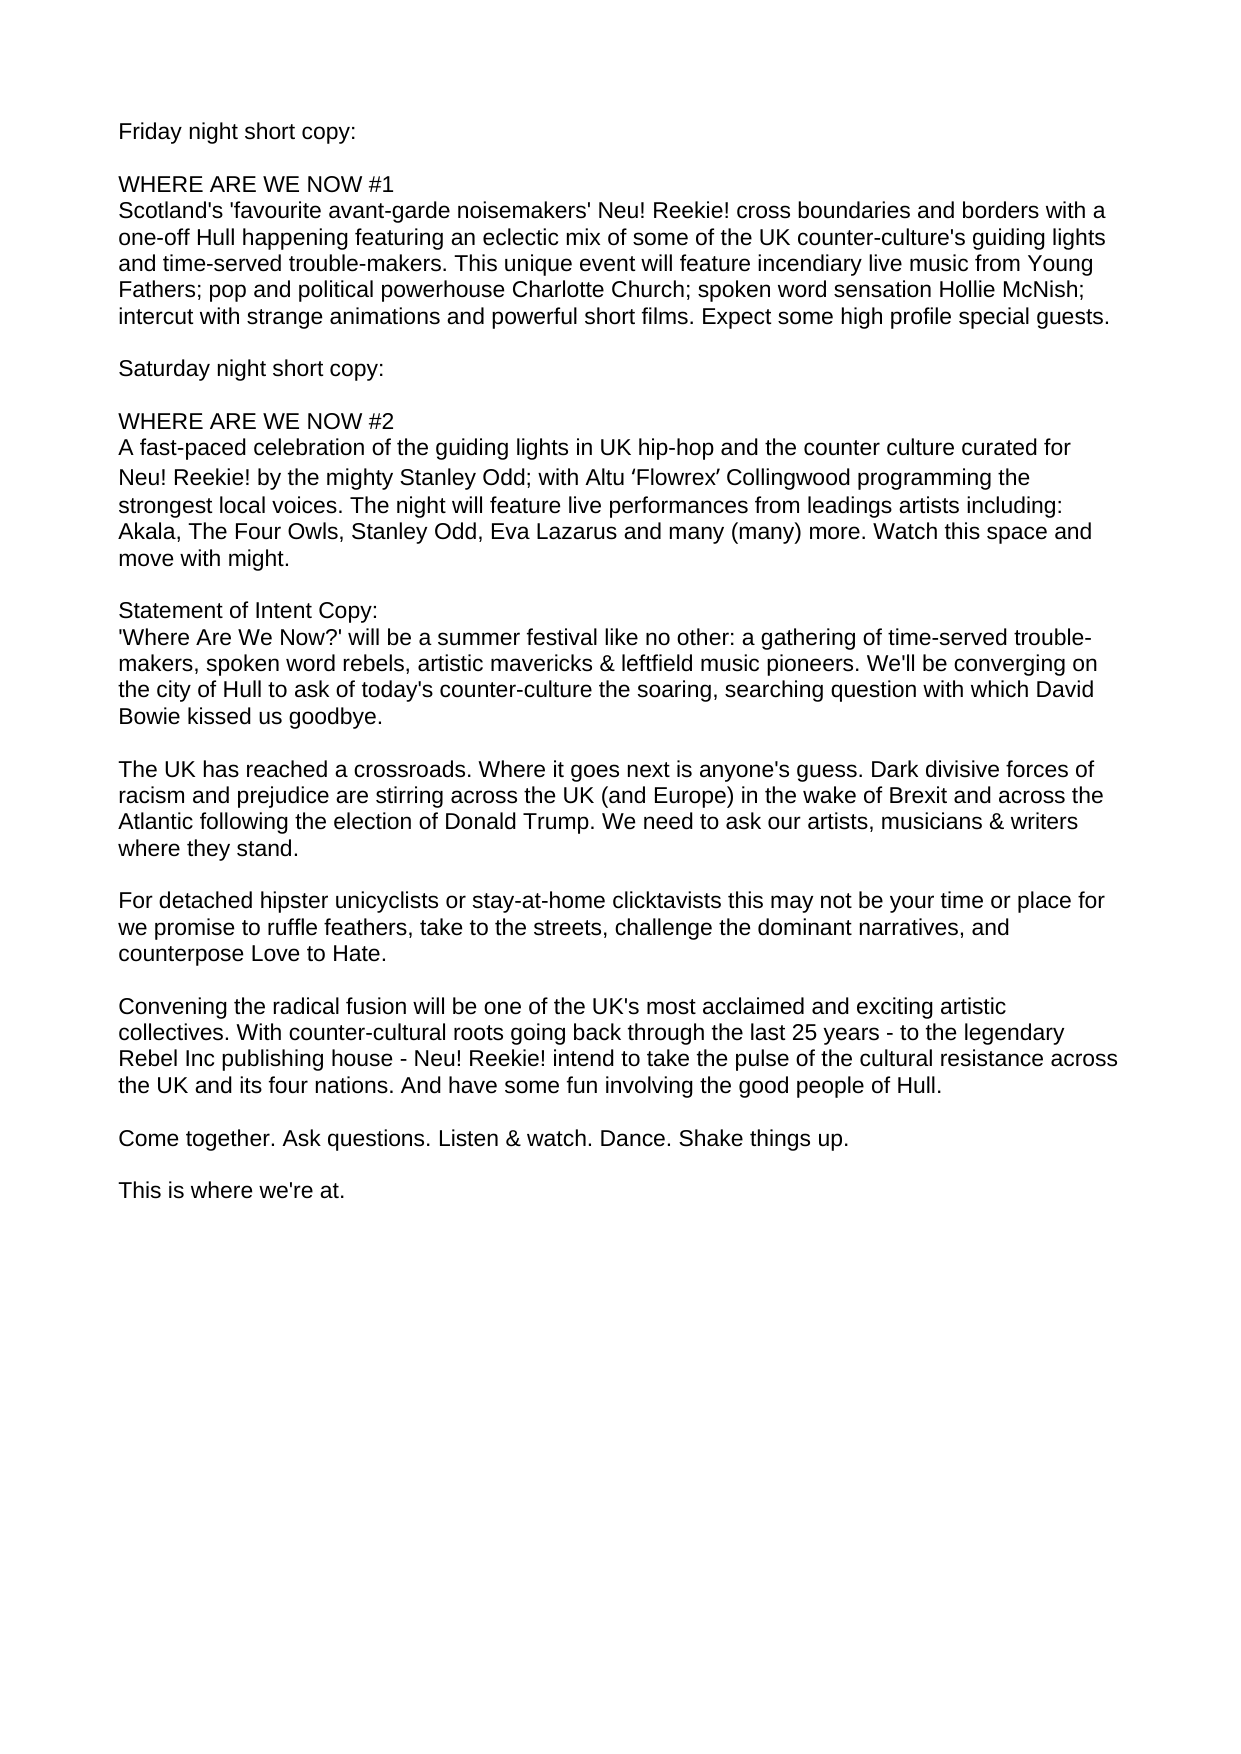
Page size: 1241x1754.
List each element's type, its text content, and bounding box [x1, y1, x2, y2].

text Come together. Ask questions. Listen & watch. Dance. Shake things up. [118, 1124, 1122, 1151]
text Scotland's 'favourite avant-garde noisemakers' Neu! Reekie! cross boundaries and borders with a one-off Hull happening featuring an eclectic mix of some of the UK counter-culture's guiding lights and time-served trouble-makers. This unique event will feature incendiary live music from Young Fathers; pop and political powerhouse Charlotte Church; spoken word sensation Hollie McNish; intercut with strange animations and powerful short films. Expect some high profile special guests. [118, 197, 1122, 329]
text WHERE ARE WE NOW #2 [118, 408, 1122, 434]
text Friday night short copy: [118, 118, 1122, 144]
text A fast-paced celebration of the guiding lights in UK hip-hop and the counter culture curated for Neu! Reekie! by the mighty Stanley Odd; with Altu ‘Flowrex’ Collingwood programming the strongest local voices. The night will feature live performances from leadings artists including: Akala, The Four Owls, Stanley Odd, Eva Lazarus and many (many) more. Watch this space and move with might. [118, 434, 1122, 571]
text This is where we're at. [118, 1177, 1122, 1203]
text The UK has reached a crossroads. Where it goes next is anyone's guess. Dark divisive forces of racism and prejudice are stirring across the UK (and Europe) in the wake of Brexit and across the Atlantic following the election of Donald Trump. We need to ask our artists, musicians & writers where they stand. [118, 756, 1122, 861]
text Saturday night short copy: [118, 355, 1122, 382]
text WHERE ARE WE NOW #1 [118, 171, 1122, 197]
text Statement of Intent Copy: [118, 597, 1122, 624]
text Convening the radical fusion will be one of the UK's most acclaimed and exciting artistic collectives. With counter-cultural roots going back through the last 25 years - to the legendary Rebel Inc publishing house - Neu! Reekie! intend to take the pulse of the cultural resistance across the UK and its four nations. And have some fun involving the good people of Hull. [118, 993, 1122, 1098]
text 'Where Are We Now?' will be a summer festival like no other: a gathering of time-served trouble-makers, spoken word rebels, artistic mavericks & leftfield music pioneers. We'll be converging on the city of Hull to ask of today's counter-culture the soaring, searching question with which David Bowie kissed us goodbye. [118, 624, 1122, 729]
text For detached hipster unicyclists or stay-at-home clicktavists this may not be your time or place for we promise to ruffle feathers, take to the streets, challenge the dominant narratives, and counterpose Love to Hate. [118, 887, 1122, 966]
